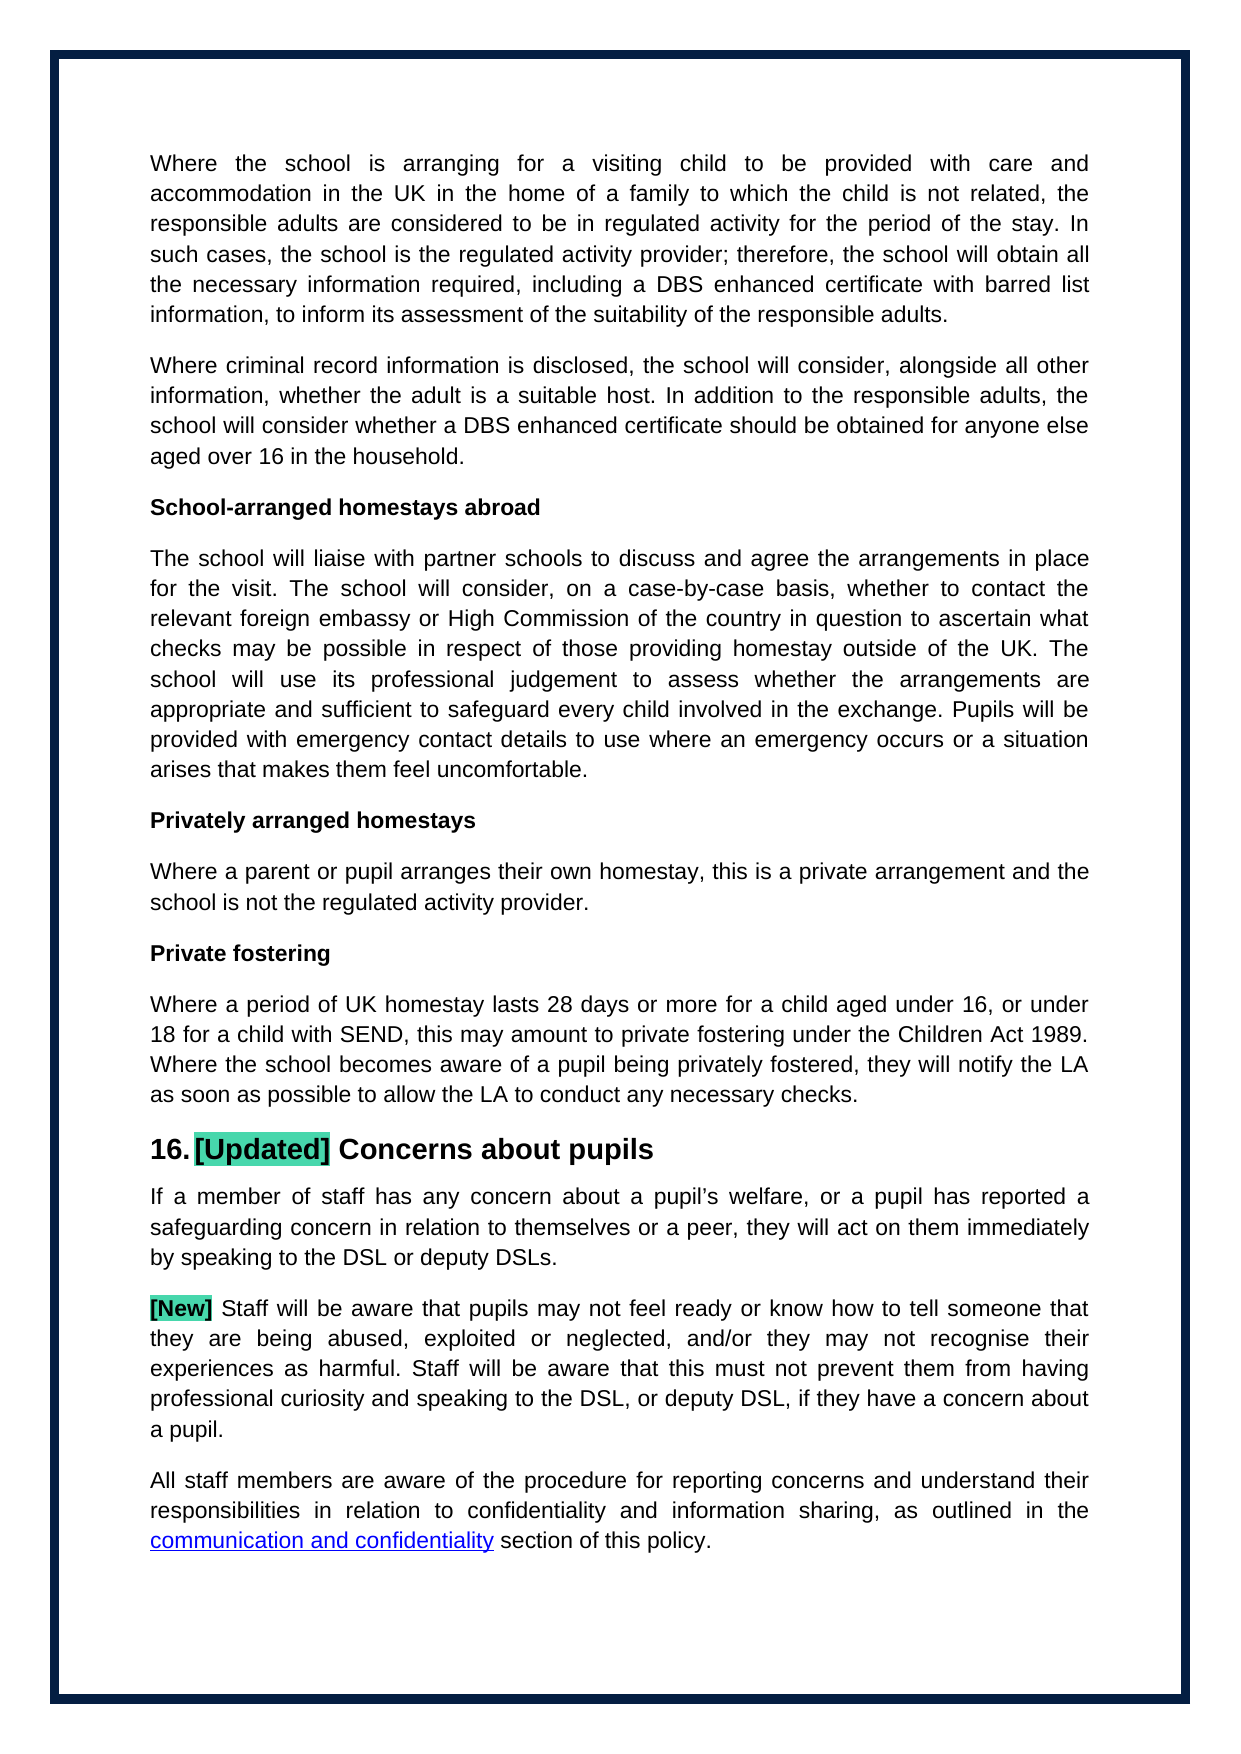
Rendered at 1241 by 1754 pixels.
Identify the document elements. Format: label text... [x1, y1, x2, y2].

text Where the school is arranging for a visiting child to be provided with care and accommodation in the UK in the home of a family to which the child is not related, the responsible adults are considered to be in regulated activity for the period of the stay. In such cases, the school is the regulated activity provider; therefore, the school will obtain all the necessary information required, including a DBS enhanced certificate with barred list information, to inform its assessment of the suitability of the responsible adults. [150, 150, 1090, 327]
text Where a parent or pupil arranges their own homestay, this is a private arrangement and the school is not the regulated activity provider. [150, 858, 1090, 915]
text School-arranged homestays abroad [150, 494, 1090, 520]
text Where criminal record information is disclosed, the school will consider, alongside all other information, whether the adult is a suitable host. In addition to the responsible adults, the school will consider whether a DBS enhanced certificate should be obtained for anyone else aged over 16 in the household. [150, 352, 1090, 469]
text Private fostering [150, 939, 1090, 966]
text If a member of staff has any concern about a pupil’s welfare, or a pupil has reported a safeguarding concern in relation to themselves or a peer, they will act on them immediately by speaking to the DSL or deputy DSLs. [150, 1183, 1090, 1270]
text All staff members are aware of the procedure for reporting concerns and understand their responsibilities in relation to confidentiality and information sharing, as outlined in the communication and confidentiality section of this policy. [150, 1467, 1090, 1553]
subtitle [Updated] Concerns about pupils [330, 1132, 1090, 1166]
text [New] Staff will be aware that pupils may not feel ready or know how to tell someone that they are being abused, exploited or neglected, and/or they may not recognise their experiences as harmful. Staff will be aware that this must not prevent them from having professional curiosity and speaking to the DSL, or deputy DSL, if they have a concern about a pupil. [150, 1295, 1090, 1442]
text The school will liaise with partner schools to discuss and agree the arrangements in place for the visit. The school will consider, on a case-by-case basis, whether to contact the relevant foreign embassy or High Commission of the country in question to ascertain what checks may be possible in respect of those providing homestay outside of the UK. The school will use its professional judgement to assess whether the arrangements are appropriate and sufficient to safeguard every child involved in the exchange. Pupils will be provided with emergency contact details to use where an emergency occurs or a situation arises that makes them feel uncomfortable. [150, 545, 1090, 783]
text Where a period of UK homestay lasts 28 days or more for a child aged under 16, or under 18 for a child with SEND, this may amount to private fostering under the Children Act 1989. Where the school becomes aware of a pupil being privately fostered, they will notify the LA as soon as possible to allow the LA to conduct any necessary checks. [150, 991, 1090, 1108]
text Privately arranged homestays [150, 807, 1090, 834]
